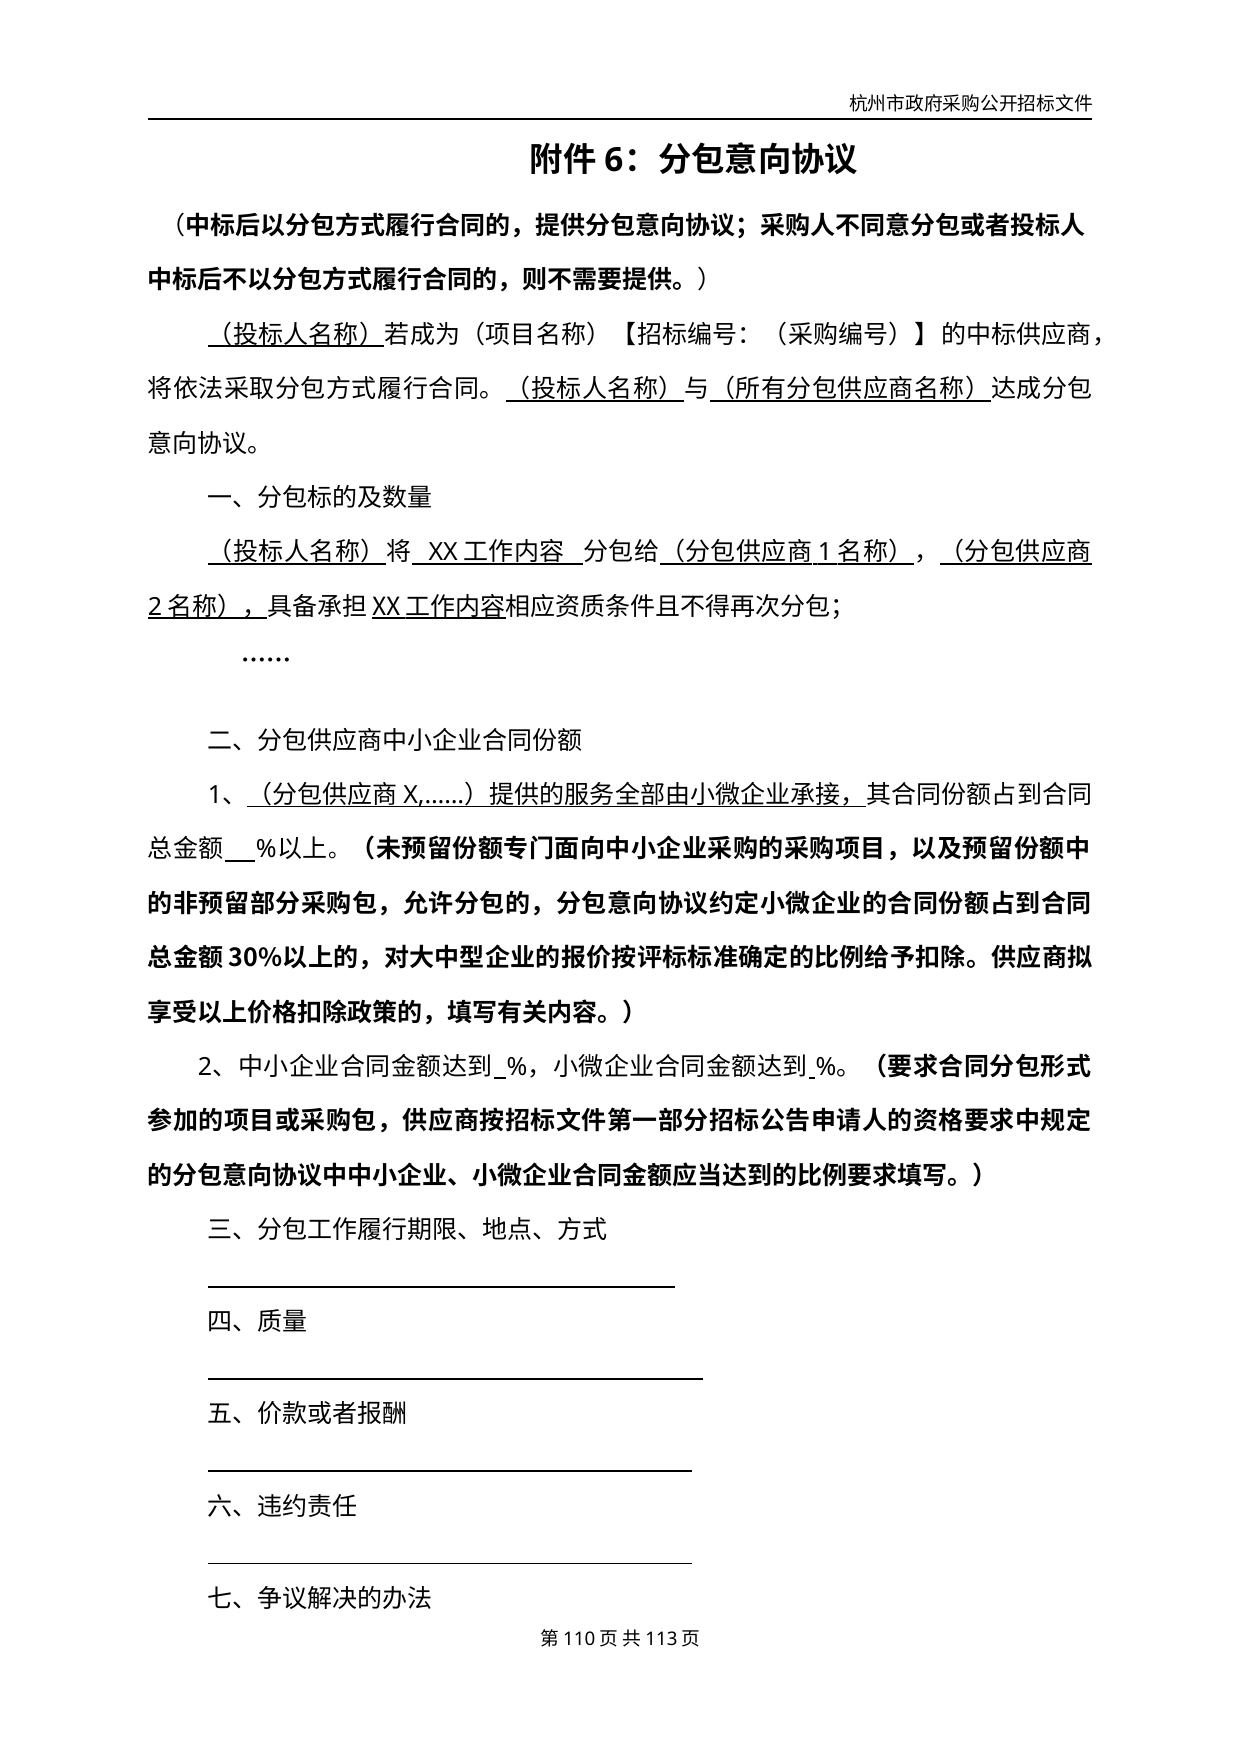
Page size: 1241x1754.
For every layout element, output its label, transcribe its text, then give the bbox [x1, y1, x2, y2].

text 2、中小企业合同金额达到 %，小微企业合同金额达到 %。（要求合同分包形式参加的项目或采购包，供应商按招标文件第一部分招标公告申请人的资格要求中规定的分包意向协议中中小企业、小微企业合同金额应当达到的比例要求填写。） [148, 1046, 1092, 1191]
text 七、争议解决的办法 [148, 1578, 1092, 1614]
text 三、分包工作履行期限、地点、方式 [148, 1209, 1092, 1246]
text （投标人名称）将 XX工作内容 分包给（分包供应商1名称），（分包供应商2名称），具备承担XX工作内容相应资质条件且不得再次分包； [148, 532, 1092, 622]
text 附件6：分包意向协议 [148, 133, 1092, 181]
subtitle …… [217, 641, 1092, 677]
text 1、（分包供应商X,……）提供的服务全部由小微企业承接，其合同份额占到合同总金额 %以上。（未预留份额专门面向中小企业采购的采购项目，以及预留份额中的非预留部分采购包，允许分包的，分包意向协议约定小微企业的合同份额占到合同总金额30%以上的，对大中型企业的报价按评标标准确定的比例给予扣除。供应商拟享受以上价格扣除政策的，填写有关内容。） [148, 774, 1092, 1028]
text （中标后以分包方式履行合同的，提供分包意向协议；采购人不同意分包或者投标人中标后不以分包方式履行合同的，则不需要提供。） [148, 206, 1092, 296]
text 五、价款或者报酬 [148, 1394, 1092, 1430]
text 二、分包供应商中小企业合同份额 [148, 720, 1092, 756]
text （投标人名称）若成为（项目名称）【招标编号：（采购编号）】的中标供应商，将依法采取分包方式履行合同。（投标人名称）与（所有分包供应商名称）达成分包意向协议。 [148, 314, 1092, 459]
text 一、分包标的及数量 [148, 477, 1092, 514]
text 六、违约责任 [207, 1486, 1092, 1522]
text 四、质量 [148, 1302, 1092, 1338]
